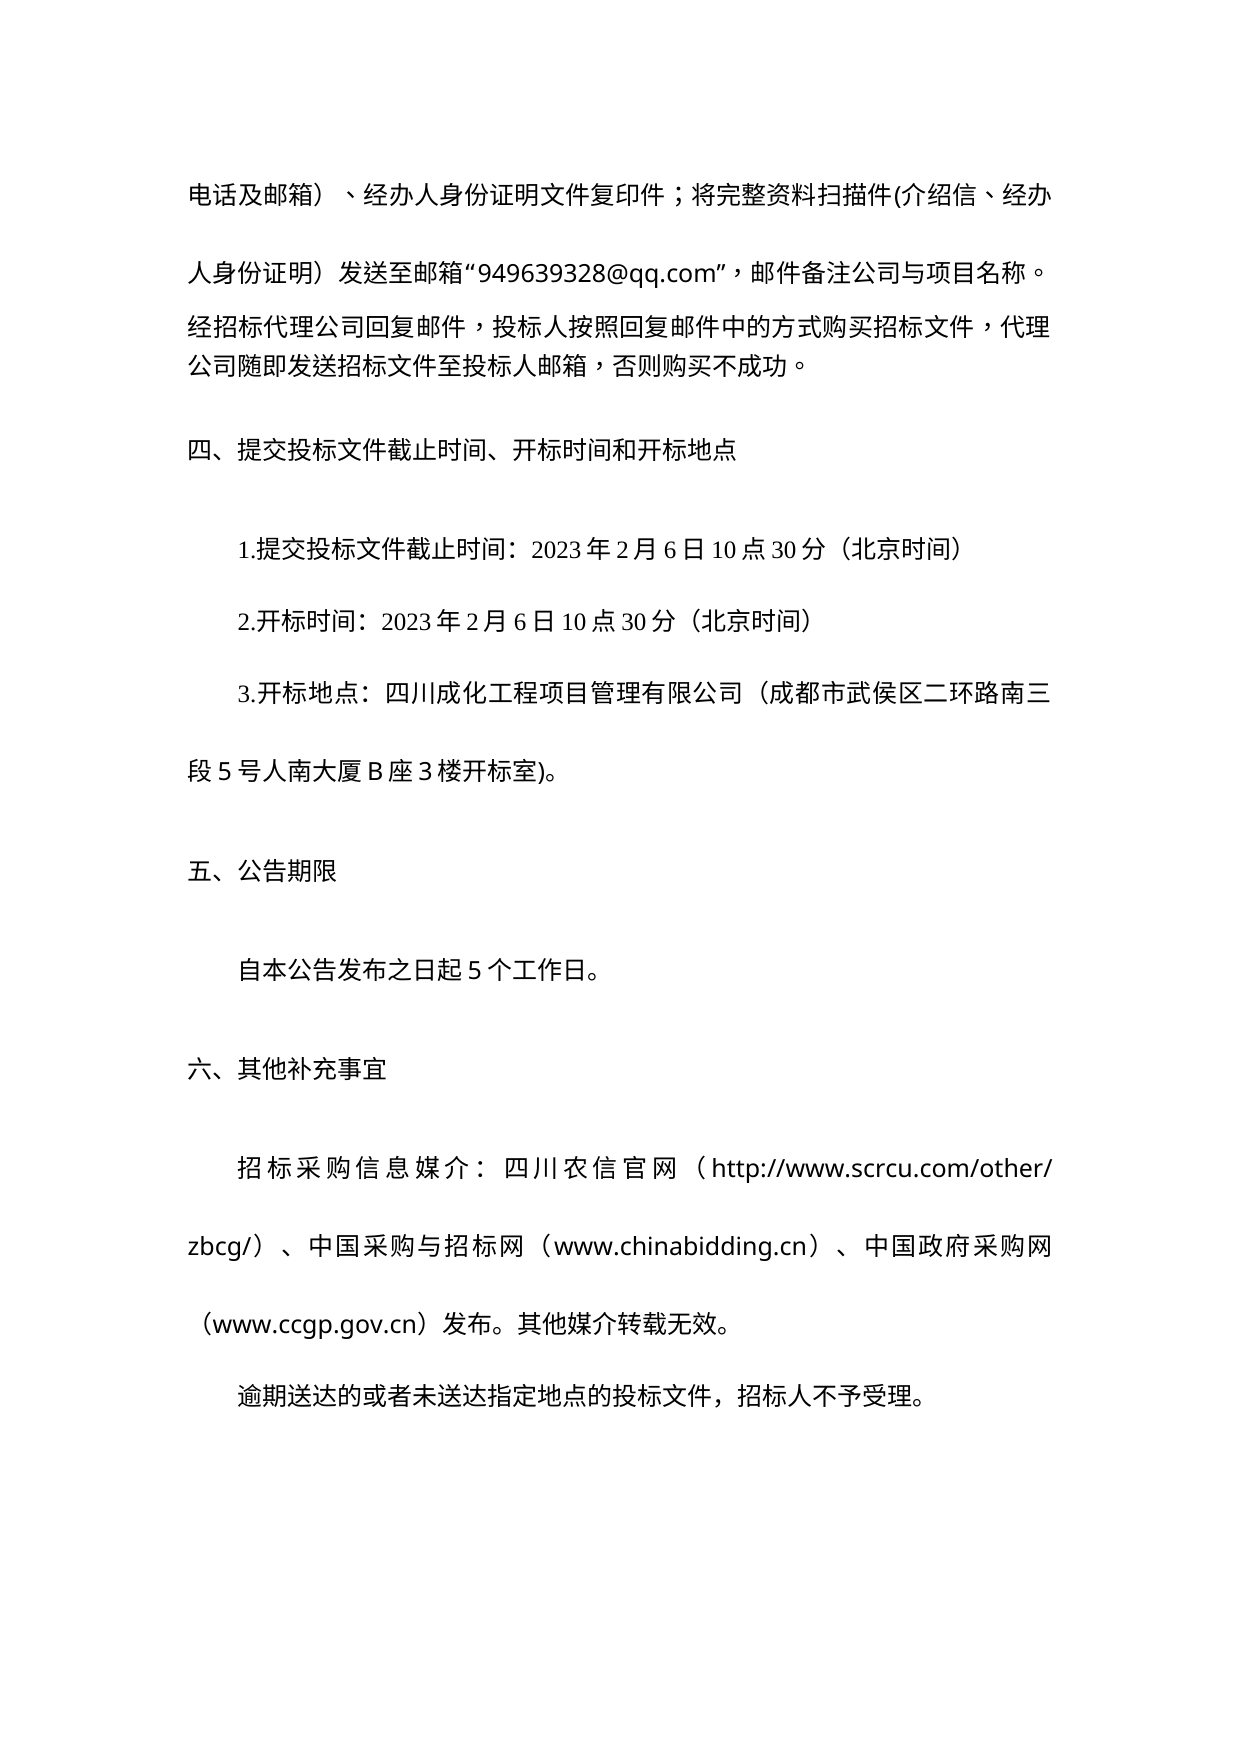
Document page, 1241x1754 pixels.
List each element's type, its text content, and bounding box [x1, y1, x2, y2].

text 自本公告发布之日起5个工作日。 [187, 936, 1053, 1001]
subtitle 四、提交投标文件截止时间、开标时间和开标地点 [187, 416, 1053, 481]
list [187, 162, 1053, 383]
text 1.提交投标文件截止时间：2023年2月6日10点30分（北京时间） [187, 515, 1053, 580]
text 2.开标时间：2023年2月6日10点30分（北京时间） [187, 587, 1053, 652]
text 逾期送达的或者未送达指定地点的投标文件，招标人不予受理。 [187, 1362, 1053, 1427]
subtitle 六、其他补充事宜 [187, 1035, 1053, 1100]
text 3.开标地点：四川成化工程项目管理有限公司（成都市武侯区二环路南三段5号人南大厦B座3楼开标室)。 [187, 659, 1053, 802]
text 招标采购信息媒介：四川农信官网（http://www.scrcu.com/other/zbcg/）、中国采购与招标网（www.chinabidding.cn）、中国政府采购网（www.ccgp.gov.cn）发布。其他媒介转载无效。 [187, 1134, 1053, 1355]
subtitle 五、公告期限 [187, 837, 1053, 902]
